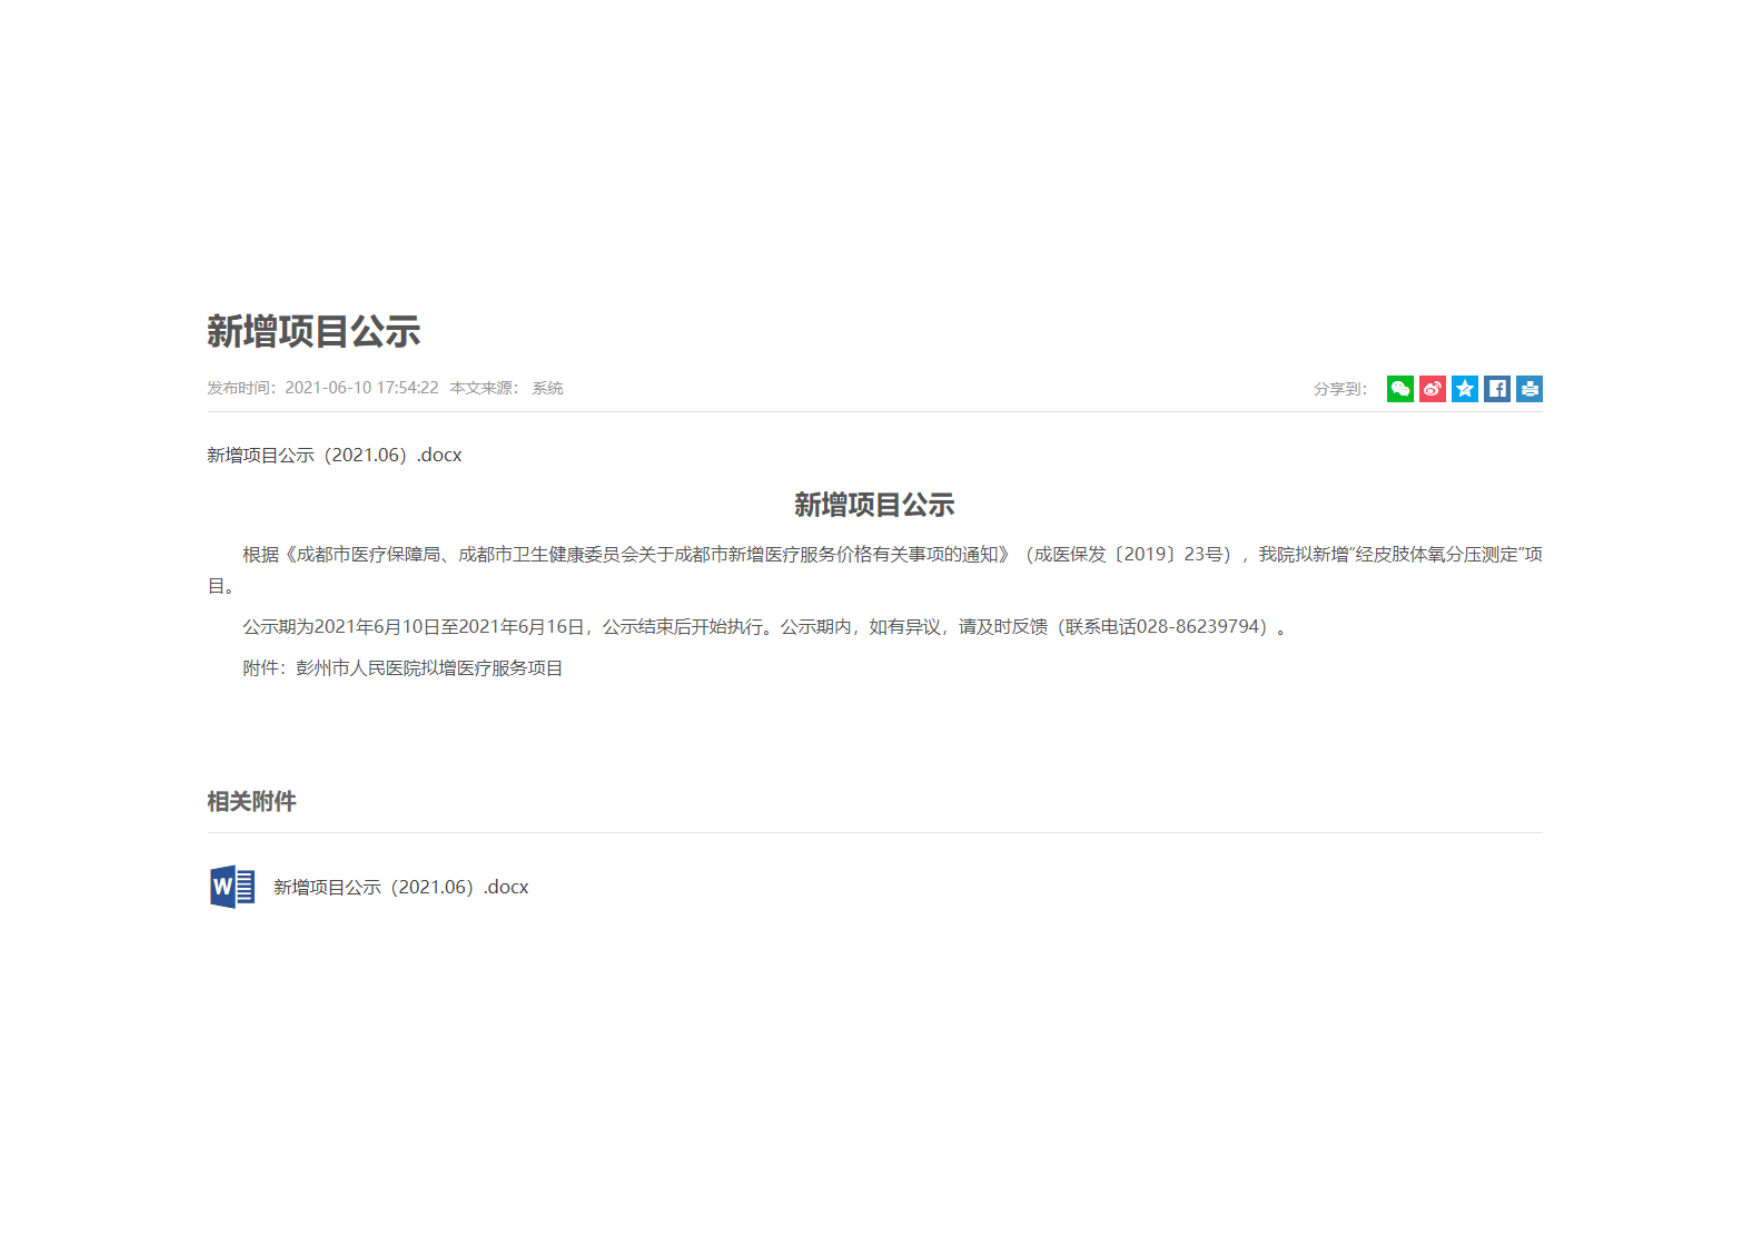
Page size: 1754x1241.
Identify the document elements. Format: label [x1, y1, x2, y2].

picture [150, 262, 1603, 948]
